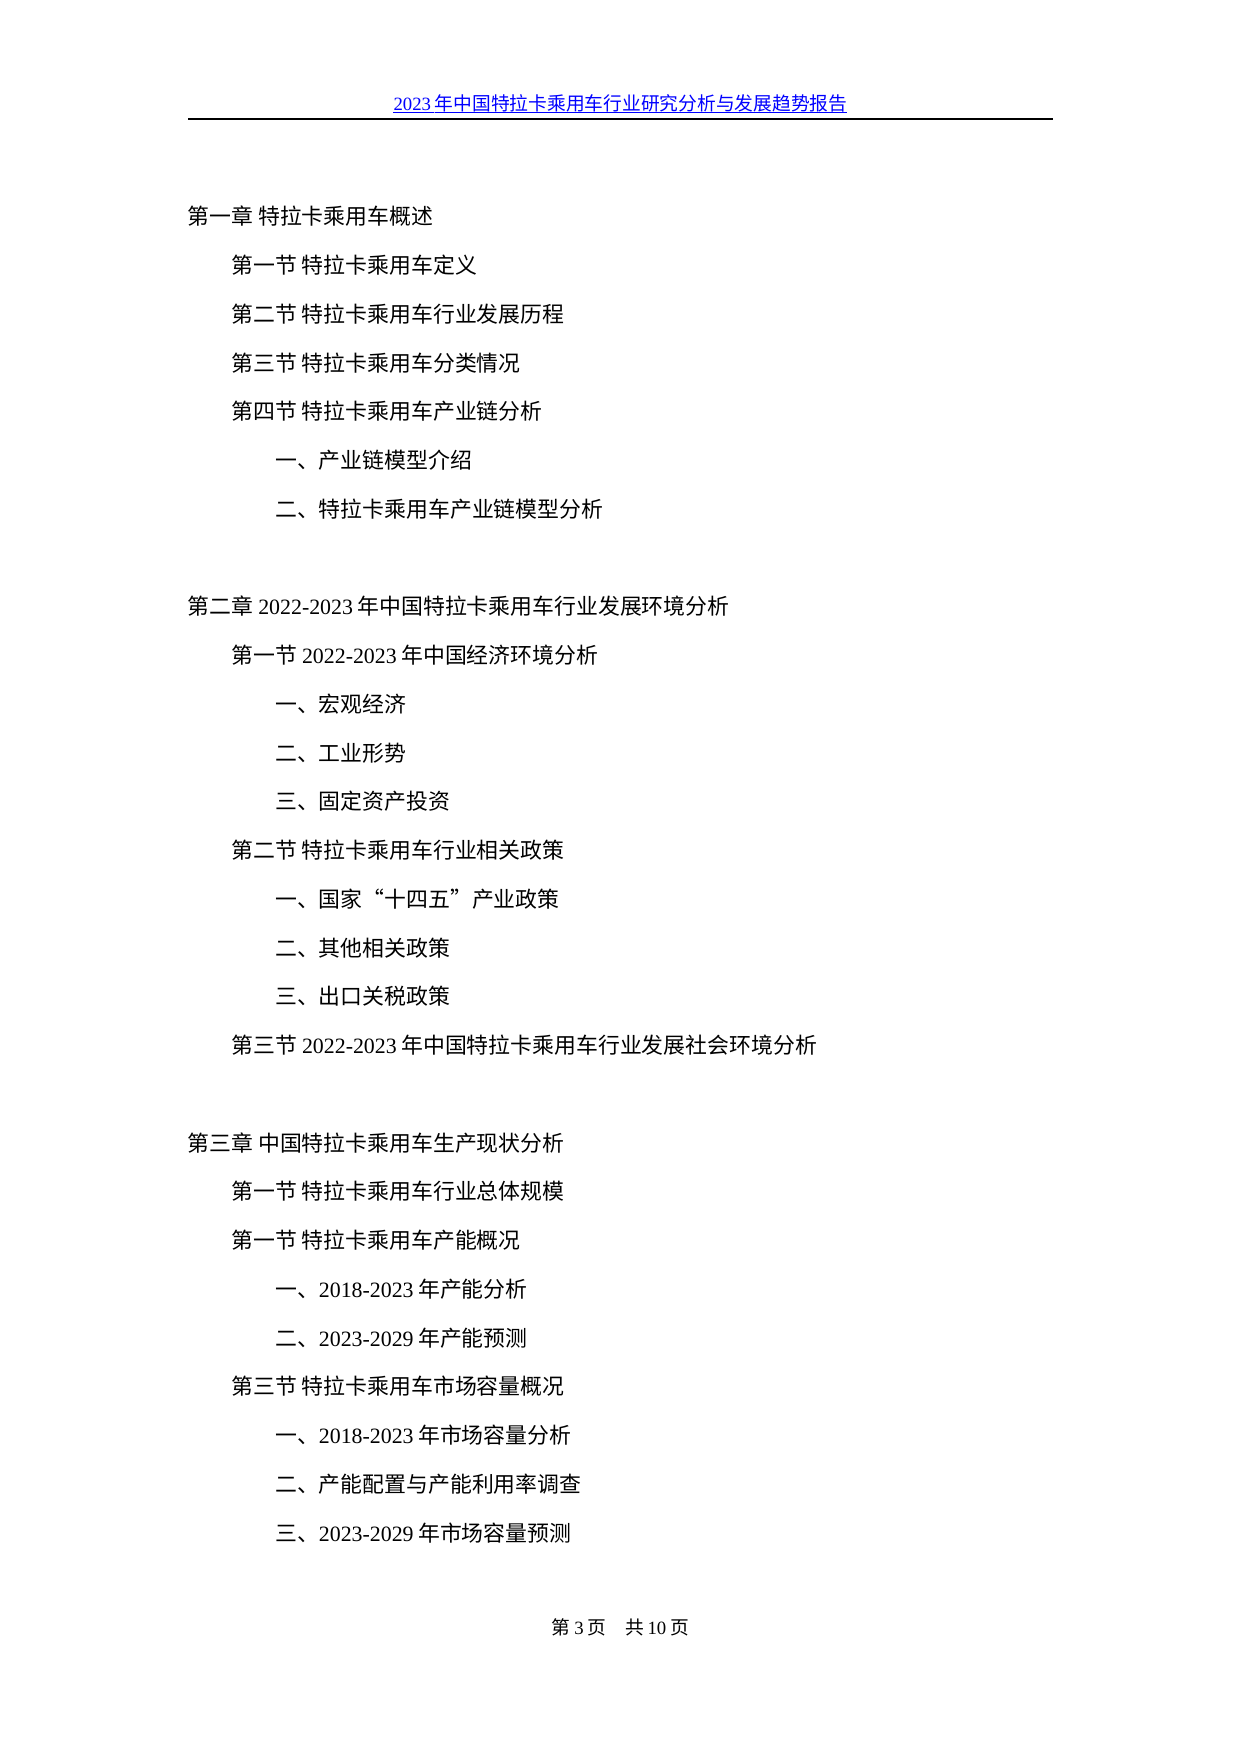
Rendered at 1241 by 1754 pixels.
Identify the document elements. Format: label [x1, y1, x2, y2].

text [187, 150, 1053, 1548]
